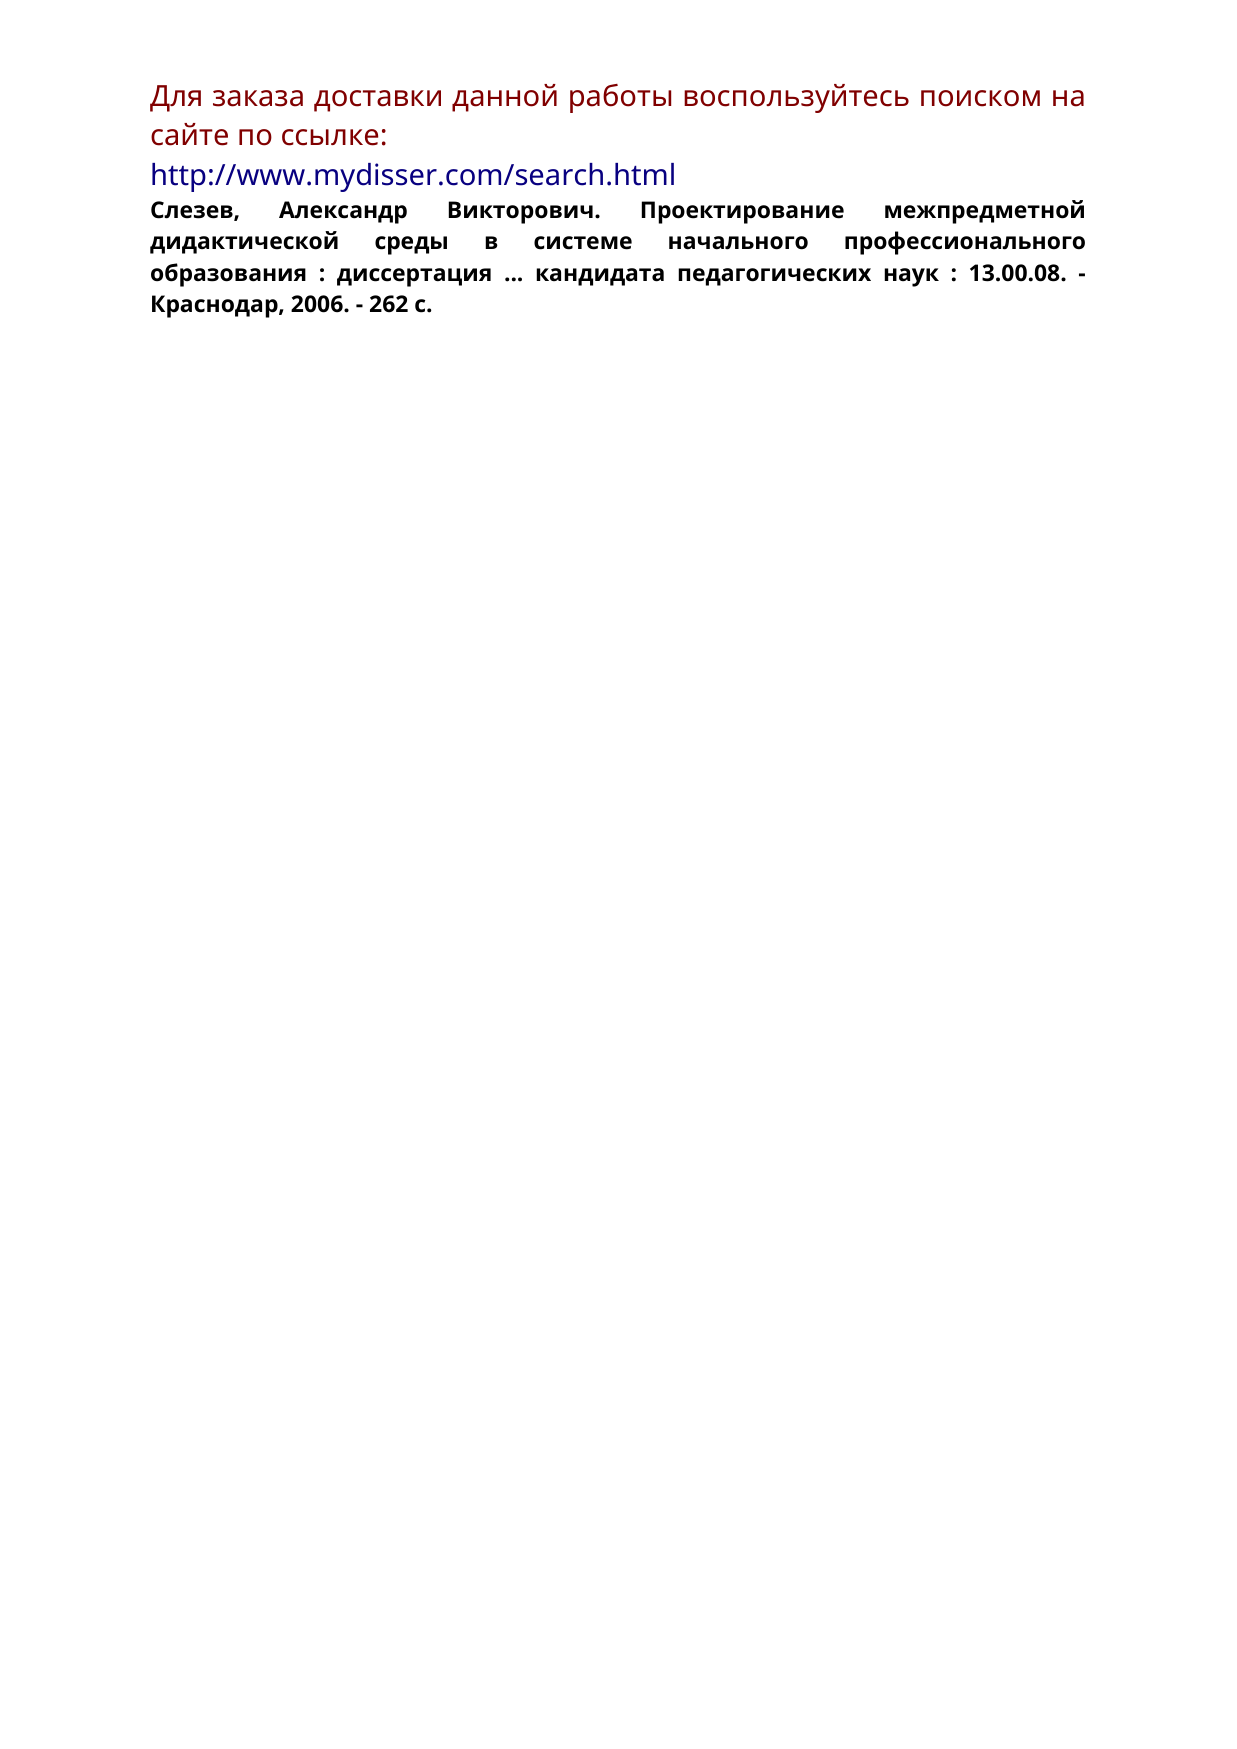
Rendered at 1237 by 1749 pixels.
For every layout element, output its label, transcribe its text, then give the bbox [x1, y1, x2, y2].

text Слезев, Александр Викторович. Проектирование межпредметной дидактической среды в системе начального профессионального образования : диссертация ... кандидата педагогических наук : 13.00.08. - Краснодар, 2006. - 262 с. [150, 194, 1086, 319]
